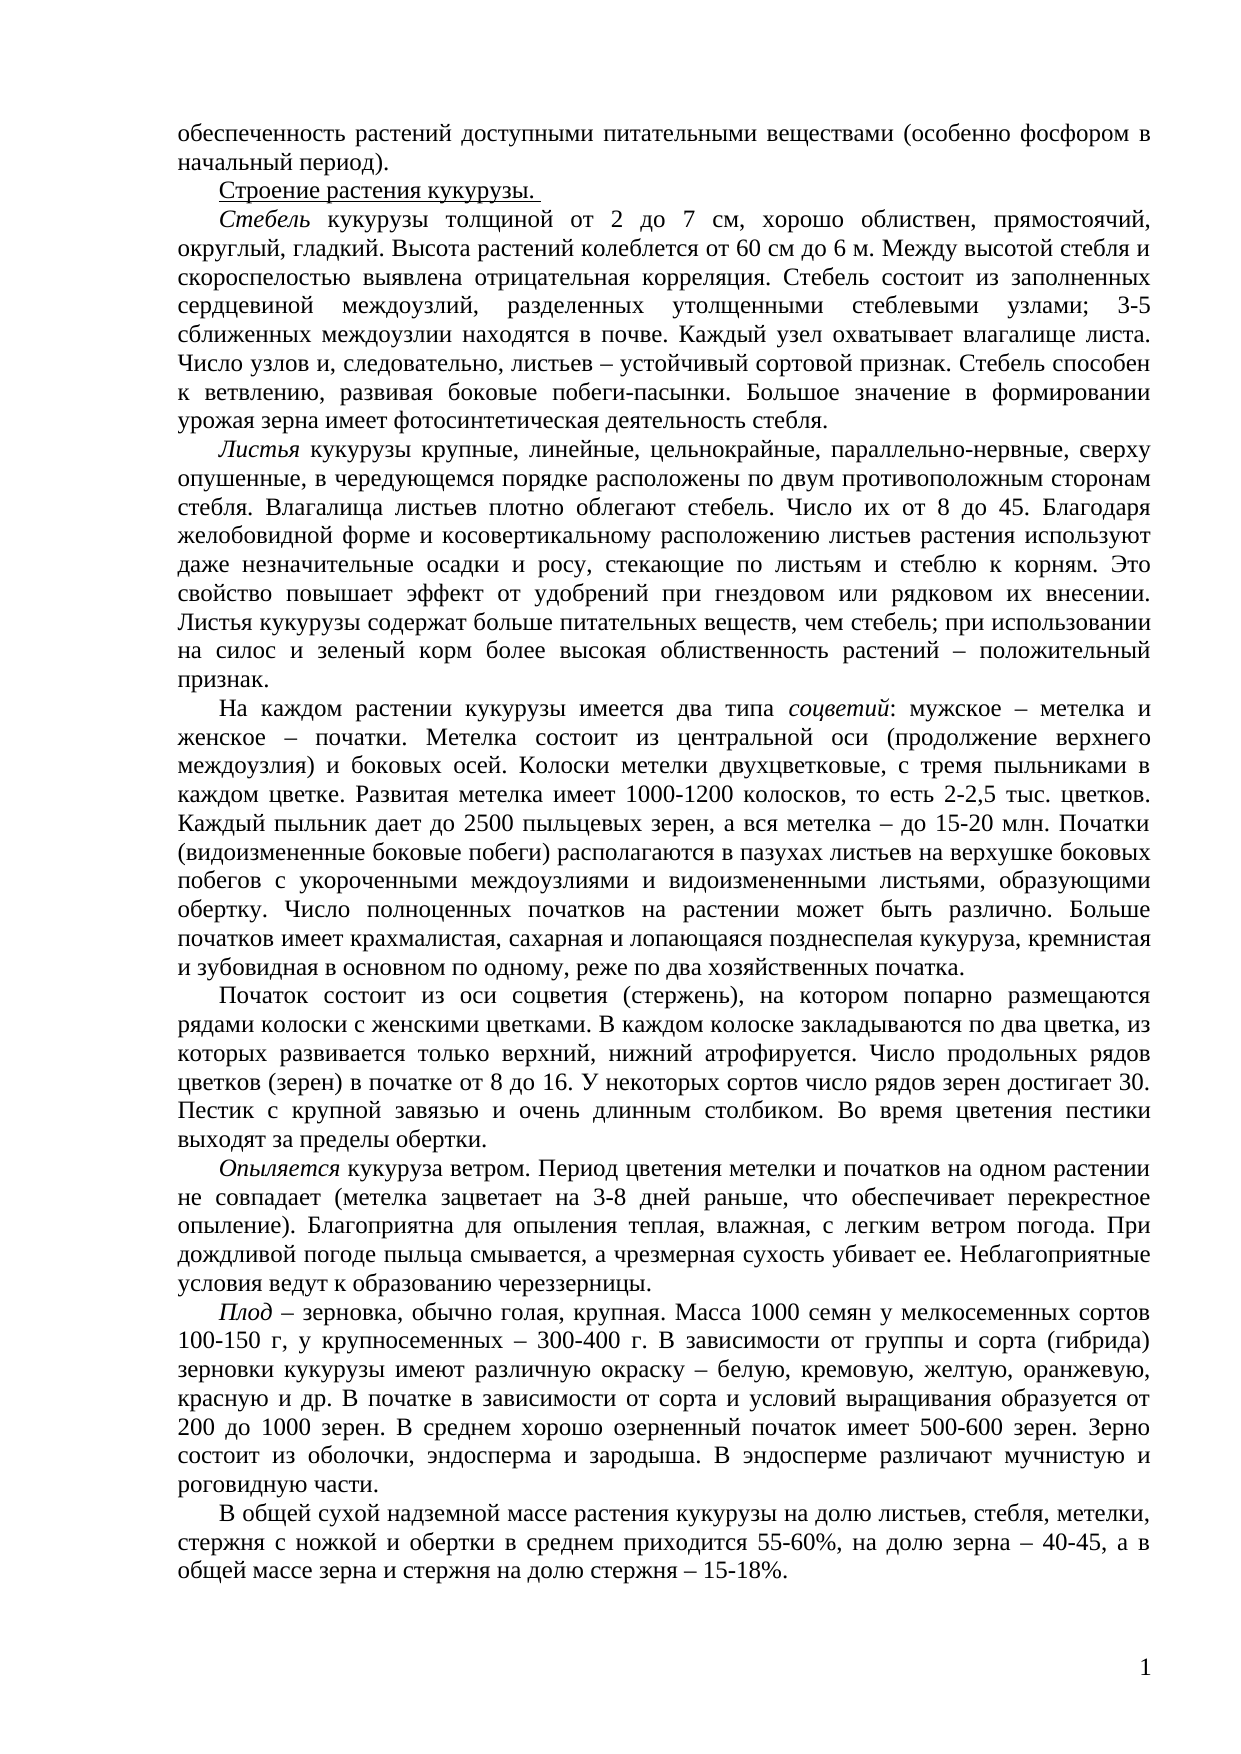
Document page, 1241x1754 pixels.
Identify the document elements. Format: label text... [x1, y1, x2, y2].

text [177, 118, 1152, 176]
text Листья кукурузы крупные, линейные, цельнокрайные, параллельно-нервные, сверху опушенные, в чередующемся порядке расположены по двум противоположным сторонам стебля. Влагалища листьев плотно облегают стебель. Число их от 8 до 45. Благодаря желобовидной форме и косовертикальному расположению листьев растения используют даже незначительные осадки и росу, стекающие по листьям и стеблю к корням. Это свойство повышает эффект от удобрений при гнездовом или рядковом их внесении. Листья кукурузы содержат больше питательных веществ, чем стебель; при использовании на силос и зеленый корм более высокая облиственность растений – положительный признак. [177, 434, 1152, 693]
text Стебель кукурузы толщиной от 2 до 7 см, хорошо облиствен, прямостоячий, округлый, гладкий. Высота растений колеблется от 60 см до 6 м. Между высотой стебля и скороспелостью выявлена отрицательная корреляция. Стебель состоит из заполненных сердцевиной междоузлий, разделенных утолщенными стеблевыми узлами; 3-5 сближенных междоузлии находятся в почве. Каждый узел охватывает влагалище листа. Число узлов и, следовательно, листьев – устойчивый сортовой признак. Стебель способен к ветвлению, развивая боковые побеги-пасынки. Большое значение в формировании урожая зерна имеет фотосинтетическая деятельность стебля. [177, 204, 1152, 434]
text В общей сухой надземной массе растения кукурузы на долю листьев, стебля, метелки, стержня с ножкой и обертки в среднем приходится 55-60%, на долю зерна – 40-45, а в общей массе зерна и стержня на долю стержня – 15-18%. [177, 1498, 1152, 1584]
text Початок состоит из оси соцветия (стержень), на котором попарно размещаются рядами колоски с женскими цветками. В каждом колоске закладываются по два цветка, из которых развивается только верхний, нижний атрофируется. Число продольных рядов цветков (зерен) в початке от 8 до 16. У некоторых сортов число рядов зерен достигает 30. Пестик с крупной завязью и очень длинным столбиком. Во время цветения пестики выходят за пределы обертки. [177, 981, 1152, 1153]
text Строение растения кукурузы. [177, 176, 1152, 204]
text На каждом растении кукурузы имеется два типа соцветий: мужское – метелка и женское – початки. Метелка состоит из центральной оси (продолжение верхнего междоузлия) и боковых осей. Колоски метелки двухцветковые, с тремя пыльниками в каждом цветке. Развитая метелка имеет 1000-1200 колосков, то есть 2-2,5 тыс. цветков. Каждый пыльник дает до 2500 пыльцевых зерен, а вся метелка – до 15-20 млн. Початки (видоизмененные боковые побеги) располагаются в пазухах листьев на верхушке боковых побегов с укороченными междоузлиями и видоизмененными листьями, образующими обертку. Число полноценных початков на растении может быть различно. Больше початков имеет крахмалистая, сахарная и лопающаяся позднеспелая кукуруза, кремнистая и зубовидная в основном по одному, реже по два хозяйственных початка. [177, 693, 1152, 981]
text Опыляется кукуруза ветром. Период цветения метелки и початков на одном растении не совпадает (метелка зацветает на 3-8 дней раньше, что обеспечивает перекрестное опыление). Благоприятна для опыления теплая, влажная, с легким ветром погода. При дождливой погоде пыльца смывается, а чрезмерная сухость убивает ее. Неблагоприятные условия ведут к образованию череззерницы. [177, 1153, 1152, 1297]
text Плод – зерновка, обычно голая, крупная. Масса 1000 семян у мелкосеменных сортов 100-150 г, у крупносеменных – 300-400 г. В зависимости от группы и сорта (гибрида) зерновки кукурузы имеют различную окраску – белую, кремовую, желтую, оранжевую, красную и др. В початке в зависимости от сорта и условий выращивания образуется от 200 до 1000 зерен. В среднем хорошо озерненный початок имеет 500-600 зерен. Зерно состоит из оболочки, эндосперма и зародыша. В эндосперме различают мучнистую и роговидную части. [177, 1297, 1152, 1498]
